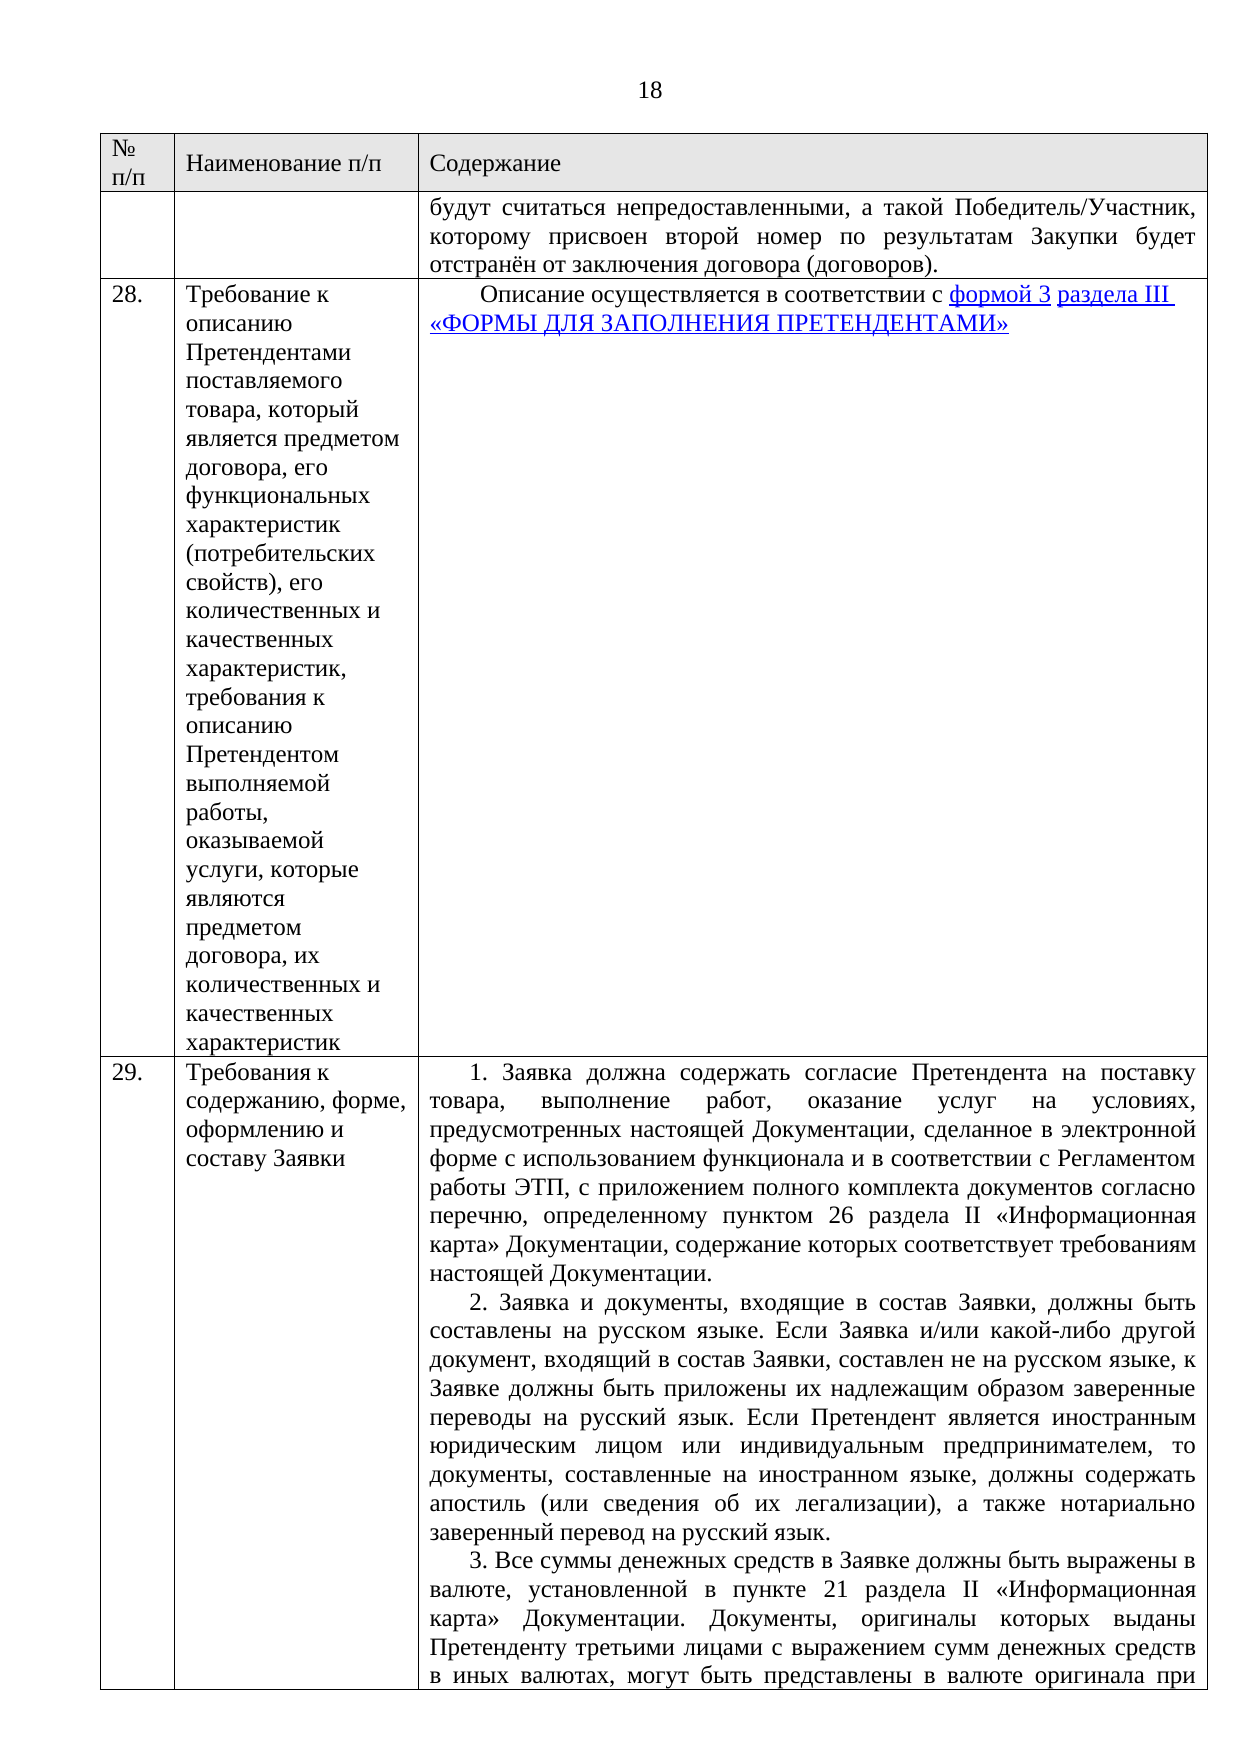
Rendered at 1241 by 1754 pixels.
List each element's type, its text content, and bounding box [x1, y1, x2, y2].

table_cell [101, 279, 174, 1056]
table_header Наименование п/п [175, 134, 418, 191]
table_header Содержание [419, 134, 1207, 191]
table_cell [419, 1057, 1207, 1689]
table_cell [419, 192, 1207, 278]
table_header № п/п [101, 134, 174, 191]
table_cell Описание осуществляется в соответствии с формой 3 раздела III «ФОРМЫ ДЛЯ ЗАПОЛНЕНИЯ ПРЕТЕНДЕНТАМИ» [419, 279, 1207, 1056]
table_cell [175, 192, 418, 278]
table_cell [101, 1057, 174, 1689]
table_cell Требование к описанию Претендентами поставляемого товара, который является предметом договора, его функциональных характеристик (потребительских свойств), его количественных и качественных характеристик, требования к описанию Претендентом выполняемой работы, оказываемой услуги, которые являются предметом договора, их количественных и качественных характеристик [175, 279, 418, 1056]
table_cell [175, 1057, 418, 1689]
table_cell [101, 192, 174, 278]
